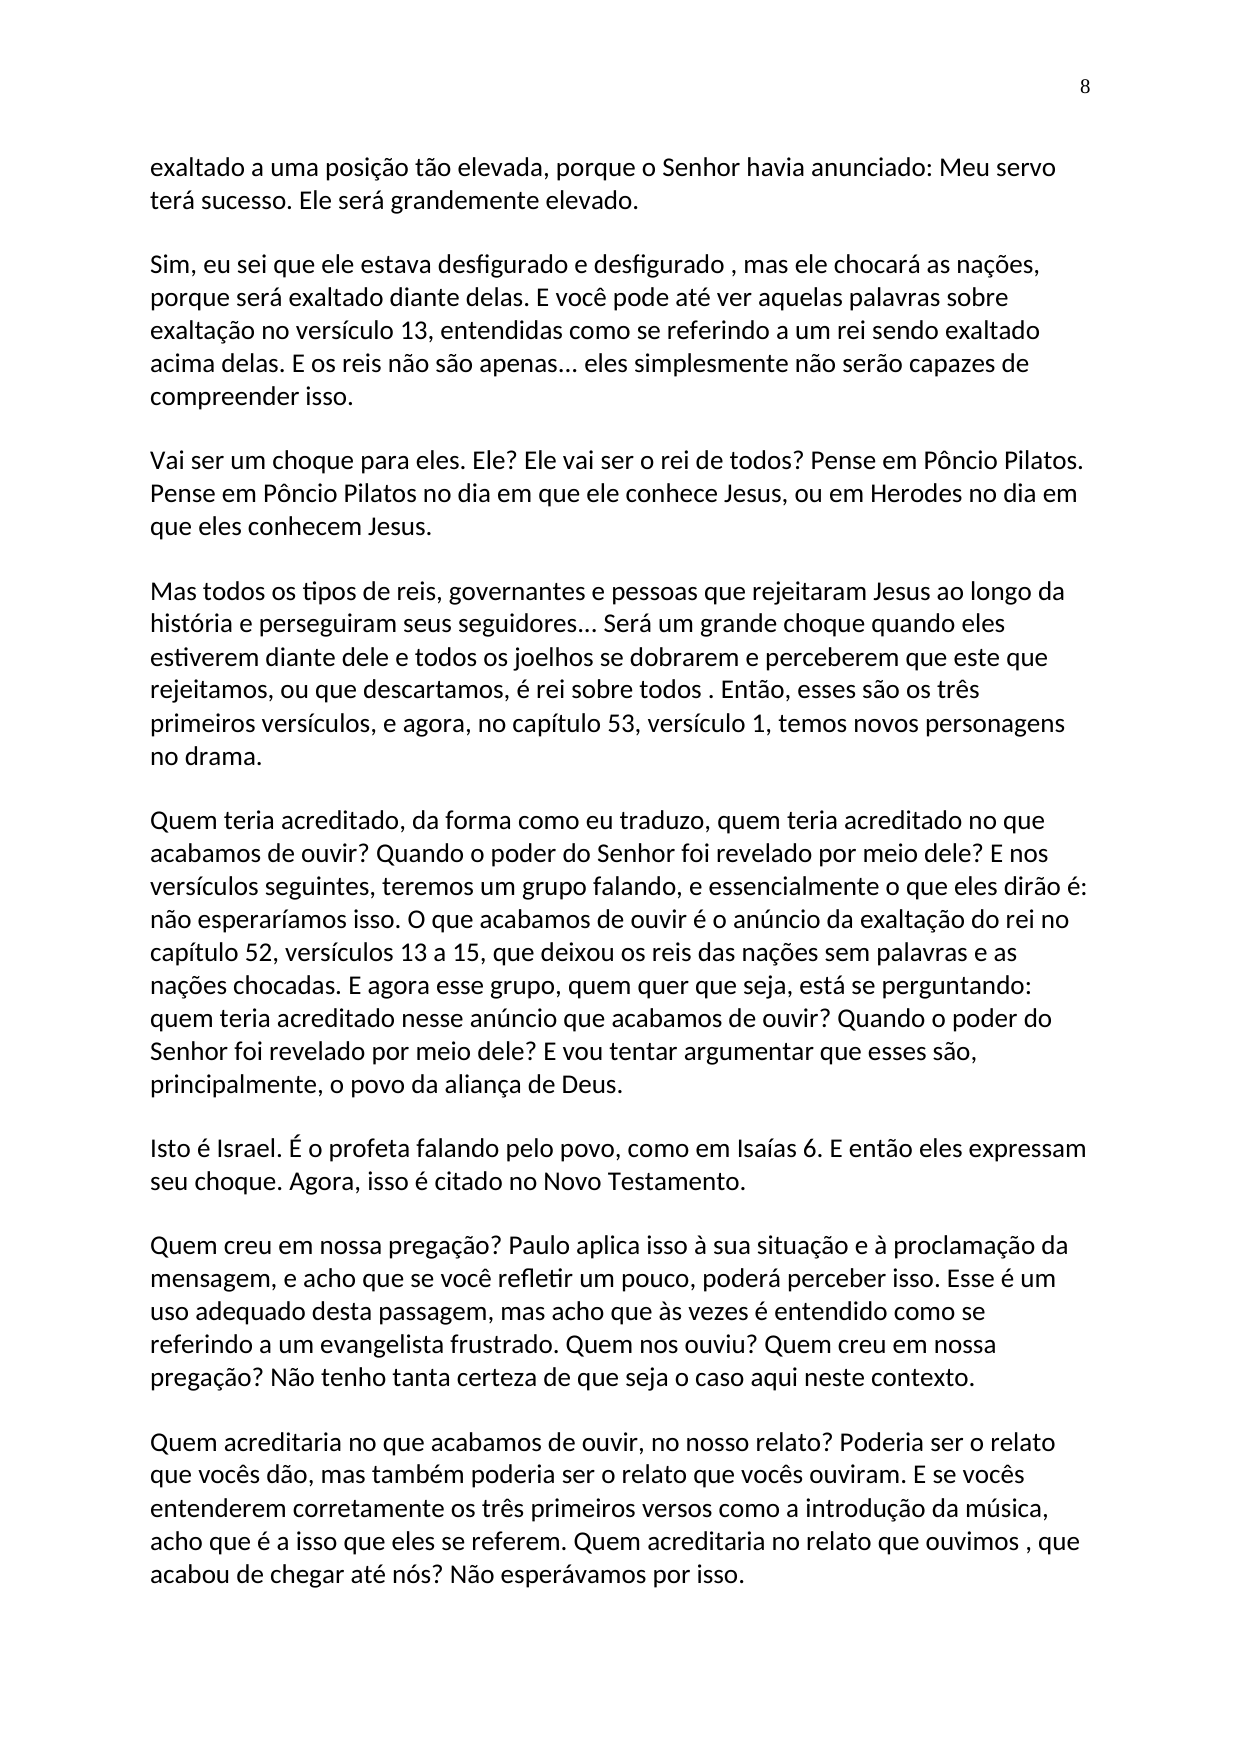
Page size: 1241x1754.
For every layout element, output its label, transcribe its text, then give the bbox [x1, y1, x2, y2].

text Vai ser um choque para eles. Ele? Ele vai ser o rei de todos? Pense em Pôncio Pilatos. Pense em Pôncio Pilatos no dia em que ele conhece Jesus, ou em Herodes no dia em que eles conhecem Jesus. [150, 443, 1090, 542]
text Isto é Israel. É o profeta falando pelo povo, como em Isaías 6. E então eles expressam seu choque. Agora, isso é citado no Novo Testamento. [150, 1131, 1090, 1197]
text Quem creu em nossa pregação? Paulo aplica isso à sua situação e à proclamação da mensagem, e acho que se você refletir um pouco, poderá perceber isso. Esse é um uso adequado desta passagem, mas acho que às vezes é entendido como se referindo a um evangelista frustrado. Quem nos ouviu? Quem creu em nossa pregação? Não tenho tanta certeza de que seja o caso aqui neste contexto. [150, 1228, 1090, 1393]
text Sim, eu sei que ele estava desfigurado e desfigurado , mas ele chocará as nações, porque será exaltado diante delas. E você pode até ver aquelas palavras sobre exaltação no versículo 13, entendidas como se referindo a um rei sendo exaltado acima delas. E os reis não são apenas... eles simplesmente não serão capazes de compreender isso. [150, 247, 1090, 412]
text Quem teria acreditado, da forma como eu traduzo, quem teria acreditado no que acabamos de ouvir? Quando o poder do Senhor foi revelado por meio dele? E nos versículos seguintes, teremos um grupo falando, e essencialmente o que eles dirão é: não esperaríamos isso. O que acabamos de ouvir é o anúncio da exaltação do rei no capítulo 52, versículos 13 a 15, que deixou os reis das nações sem palavras e as nações chocadas. E agora esse grupo, quem quer que seja, está se perguntando: quem teria acreditado nesse anúncio que acabamos de ouvir? Quando o poder do Senhor foi revelado por meio dele? E vou tentar argumentar que esses são, principalmente, o povo da aliança de Deus. [150, 803, 1090, 1100]
text Mas todos os tipos de reis, governantes e pessoas que rejeitaram Jesus ao longo da história e perseguiram seus seguidores... Será um grande choque quando eles estiverem diante dele e todos os joelhos se dobrarem e perceberem que este que rejeitamos, ou que descartamos, é rei sobre todos . Então, esses são os três primeiros versículos, e agora, no capítulo 53, versículo 1, temos novos personagens no drama. [150, 574, 1090, 772]
text Quem acreditaria no que acabamos de ouvir, no nosso relato? Poderia ser o relato que vocês dão, mas também poderia ser o relato que vocês ouviram. E se vocês entenderem corretamente os três primeiros versos como a introdução da música, acho que é a isso que eles se referem. Quem acreditaria no relato que ouvimos , que acabou de chegar até nós? Não esperávamos por isso. [150, 1425, 1090, 1590]
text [150, 150, 1090, 216]
